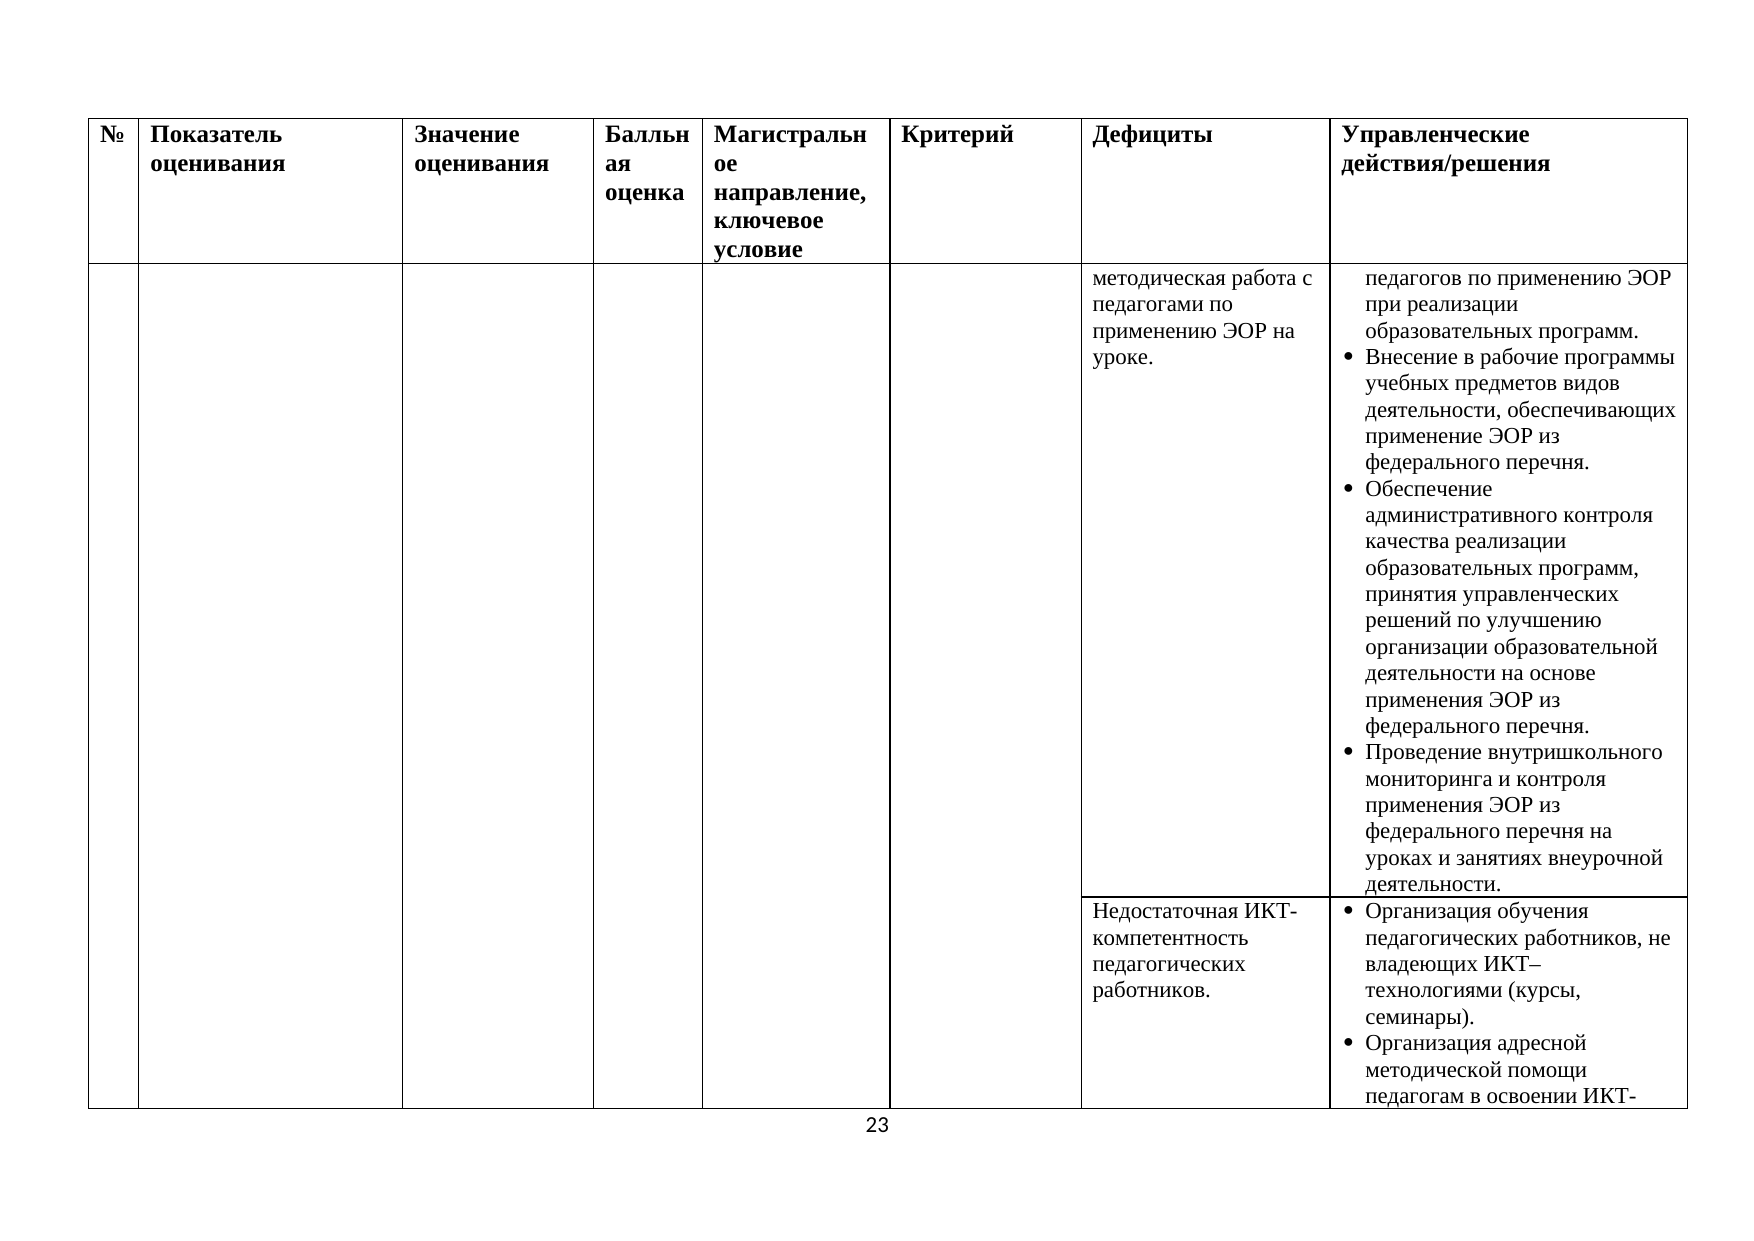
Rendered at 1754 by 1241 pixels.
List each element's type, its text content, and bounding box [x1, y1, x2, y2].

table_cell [1082, 264, 1329, 896]
table_header Показатель оценивания [139, 119, 402, 263]
table_header Критерий [891, 119, 1081, 263]
table_header Дефициты [1082, 119, 1329, 263]
table_header Балльная оценка [594, 119, 702, 263]
table_header Магистральное направление, ключевое условие [703, 119, 889, 263]
table_header Значение оценивания [403, 119, 593, 263]
table_header Управленческие действия/решения [1331, 119, 1687, 263]
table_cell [1331, 898, 1687, 1108]
table_header № [89, 119, 138, 263]
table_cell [1082, 898, 1329, 1108]
